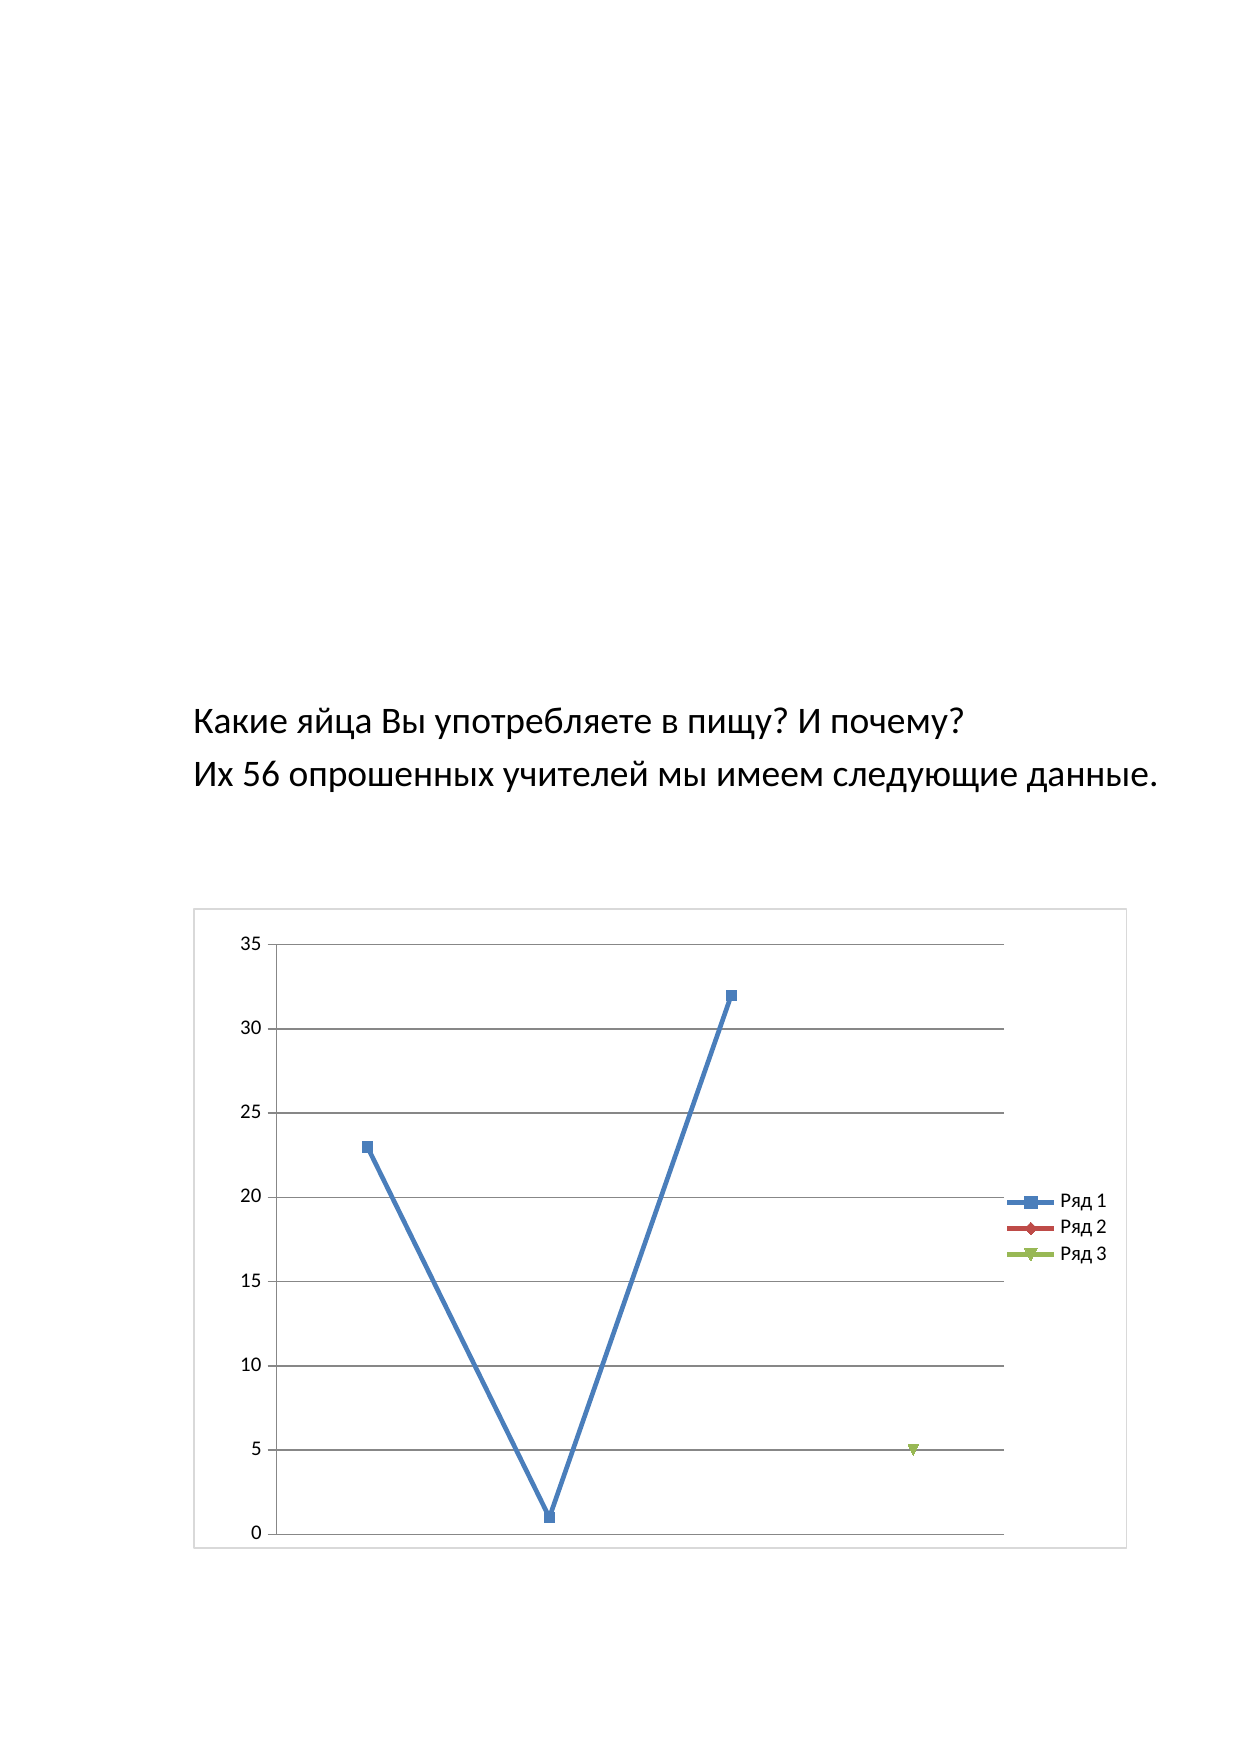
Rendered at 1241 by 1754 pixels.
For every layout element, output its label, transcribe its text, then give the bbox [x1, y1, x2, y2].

list Какие яйца Вы употребляете в пищу? И почему? [193, 697, 1181, 743]
list Их 56 опрошенных учителей мы имеем следующие данные. [193, 750, 1181, 796]
